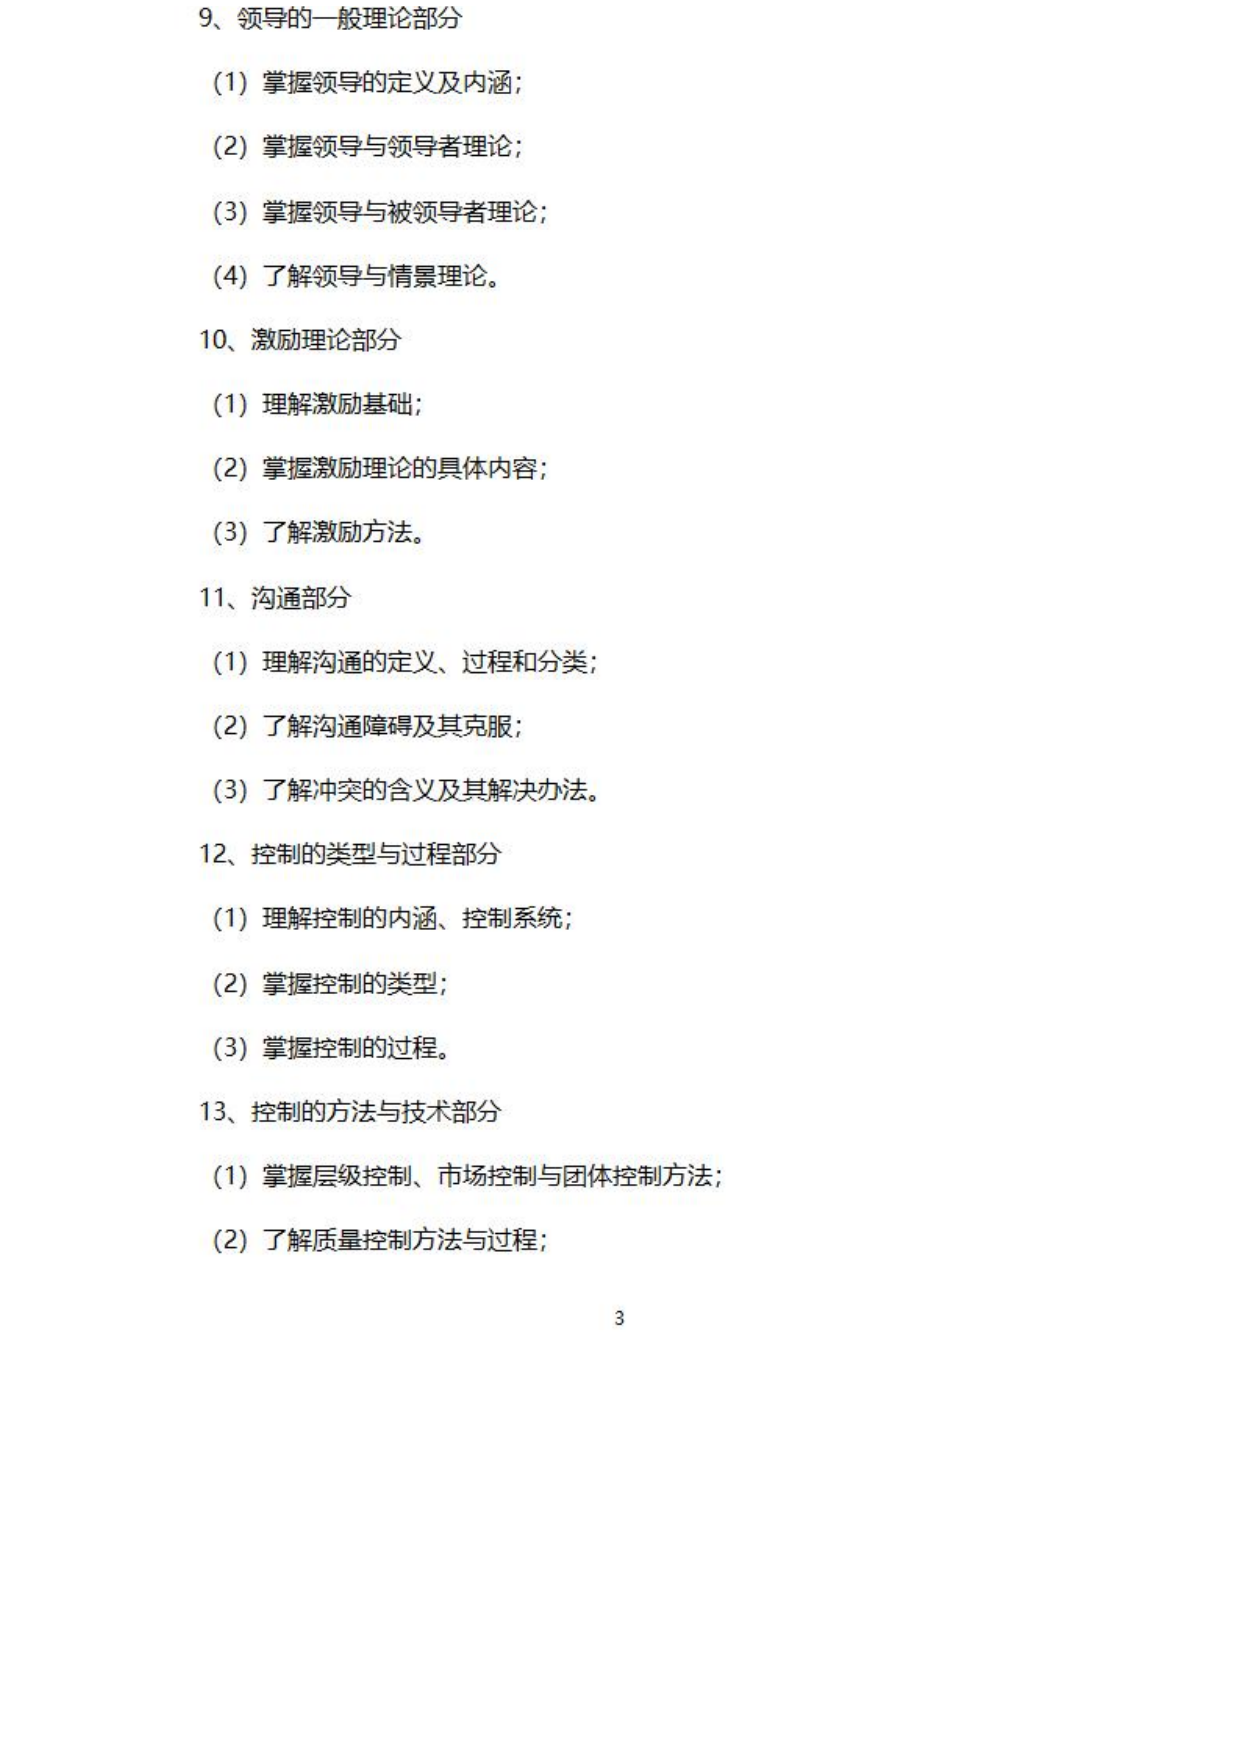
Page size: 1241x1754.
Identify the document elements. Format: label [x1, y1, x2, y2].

picture [0, 6, 1241, 1408]
